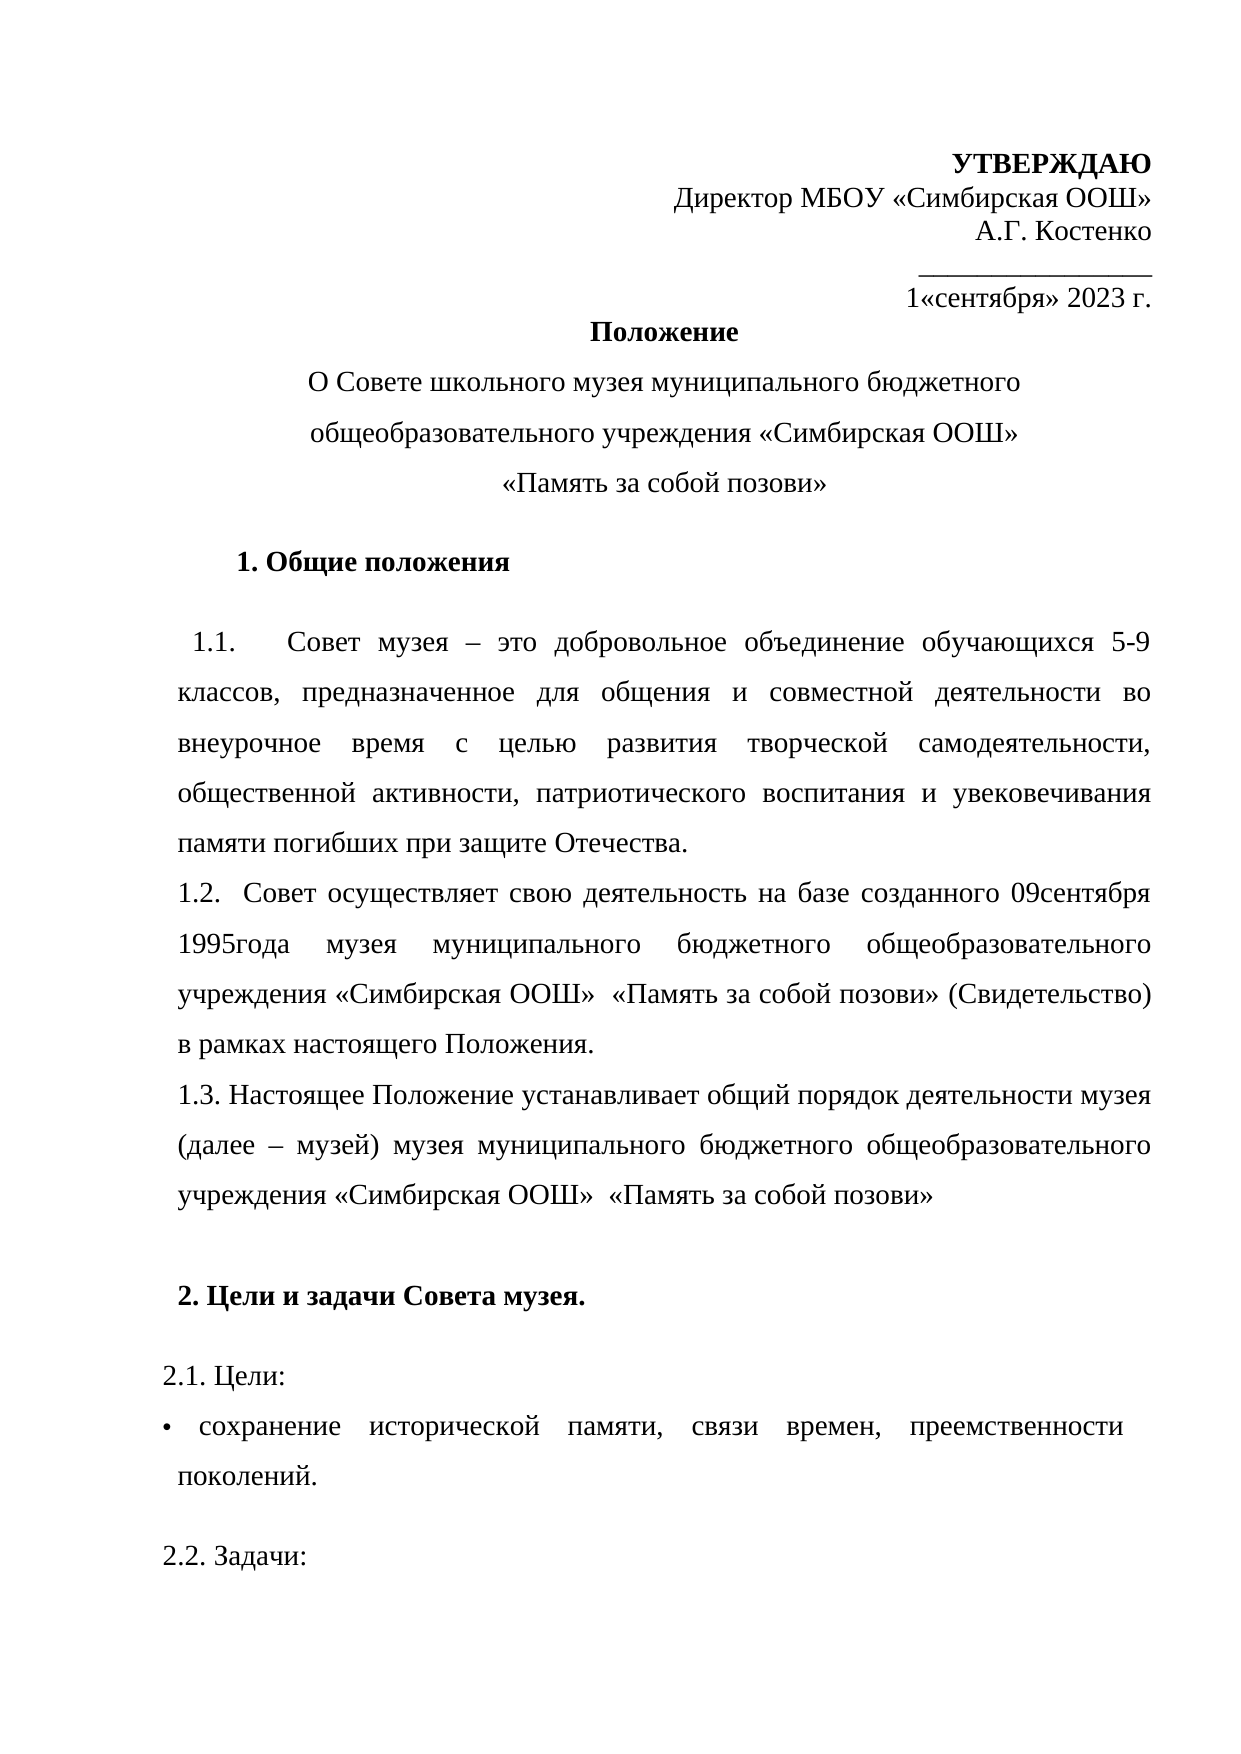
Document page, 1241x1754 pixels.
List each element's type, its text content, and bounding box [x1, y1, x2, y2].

text «Память за собой позови» [177, 465, 1152, 499]
text ________________ [210, 247, 1152, 281]
text А.Г. Костенко [210, 214, 1152, 247]
text О Совете школьного музея муниципального бюджетного общеобразовательного учреждения «Симбирская ООШ» [177, 364, 1152, 448]
text 1.1. Совет музея – это добровольное объединение обучающихся 5-9 классов, предназначенное для общения и совместной деятельности во внеурочное время с целью развития творческой самодеятельности, общественной активности, патриотического воспитания и увековечивания памяти погибших при защите Отечества. [177, 624, 1152, 859]
text 1.3. Настоящее Положение устанавливает общий порядок деятельности музея (далее – музей) музея муниципального бюджетного общеобразовательного учреждения «Симбирская ООШ» «Память за собой позови» [177, 1077, 1152, 1211]
text 1.2. Совет осуществляет свою деятельность на базе созданного 09сентября 1995года музея муниципального бюджетного общеобразовательного учреждения «Симбирская ООШ» «Память за собой позови» (Свидетельство) в рамках настоящего Положения. [177, 876, 1152, 1060]
text Положение [177, 314, 1152, 348]
text 1«сентября» 2023 г. [210, 281, 1152, 314]
text 2.2. Задачи: [162, 1538, 1152, 1571]
text 1. Общие положения [177, 544, 1152, 578]
text • сохранение исторической памяти, связи времен, преемственности поколений. [162, 1408, 1124, 1492]
text 2.1. Цели: [162, 1358, 1152, 1391]
text Директор МБОУ «Симбирская ООШ» [210, 180, 1152, 214]
text УТВЕРЖДАЮ [203, 147, 1152, 180]
text 2. Цели и задачи Совета музея. [177, 1278, 1152, 1312]
